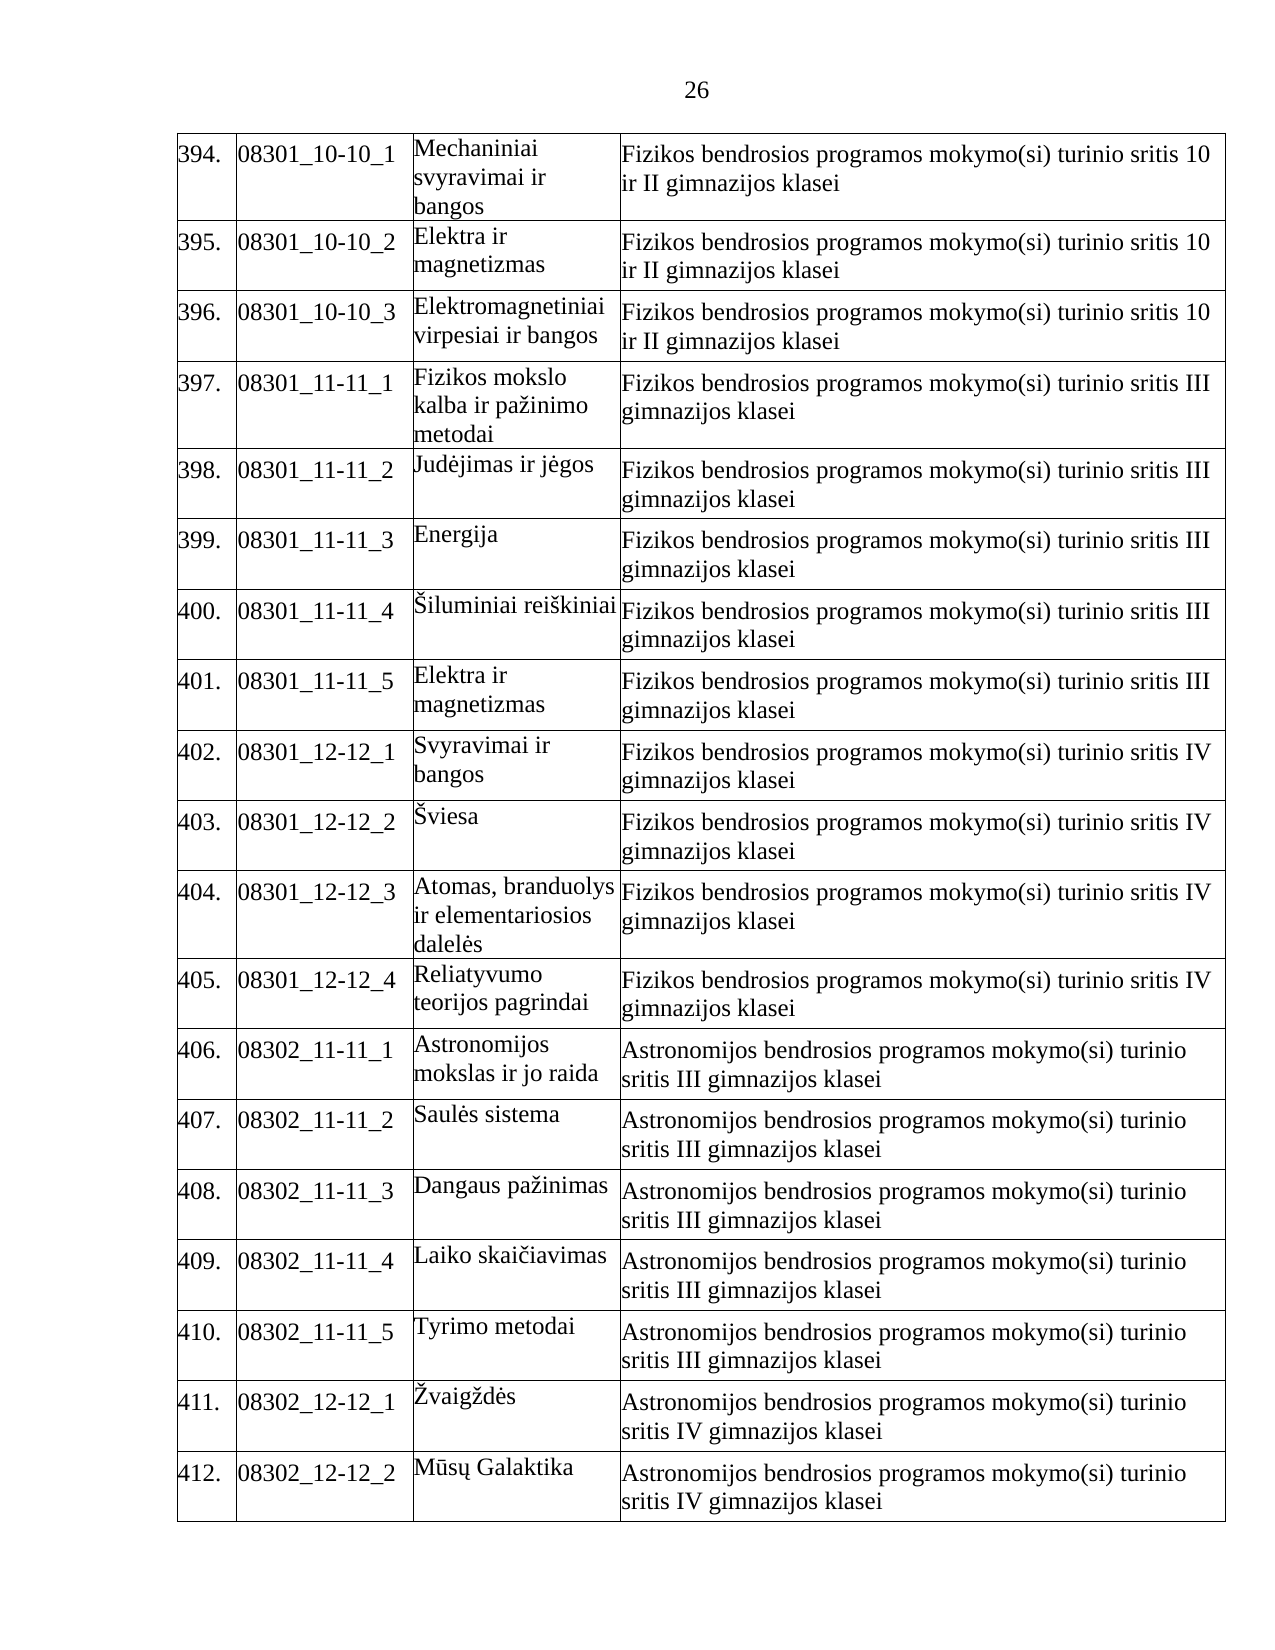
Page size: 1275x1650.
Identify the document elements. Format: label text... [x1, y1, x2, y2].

table_cell 08302_12-12_1 [237, 1381, 413, 1451]
table_cell 395. [178, 221, 236, 290]
table_cell 08301_12-12_2 [237, 801, 413, 870]
table_cell 08302_12-12_2 [237, 1452, 413, 1521]
table_cell 08301_10-10_2 [237, 221, 413, 290]
table_cell Fizikos bendrosios programos mokymo(si) turinio sritis III gimnazijos klasei [621, 660, 1225, 729]
table_cell 08302_11-11_2 [237, 1100, 413, 1169]
table_cell 410. [178, 1311, 236, 1380]
table_cell Fizikos bendrosios programos mokymo(si) turinio sritis IV gimnazijos klasei [621, 801, 1225, 870]
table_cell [621, 1381, 1225, 1451]
table_cell 08301_11-11_3 [237, 519, 413, 589]
table_cell Astronomijos bendrosios programos mokymo(si) turinio sritis III gimnazijos klasei [621, 1170, 1225, 1239]
table_cell Elektra ir magnetizmas [414, 660, 620, 729]
table_cell 412. [178, 1452, 236, 1521]
table_cell Saulės sistema [414, 1100, 620, 1169]
table_cell 397. [178, 362, 236, 448]
table_cell Fizikos bendrosios programos mokymo(si) turinio sritis III gimnazijos klasei [621, 362, 1225, 448]
table_cell Fizikos bendrosios programos mokymo(si) turinio sritis 10 ir II gimnazijos klasei [621, 134, 1225, 220]
table_cell Šiluminiai reiškiniai [414, 590, 620, 659]
table_cell Fizikos bendrosios programos mokymo(si) turinio sritis IV gimnazijos klasei [621, 959, 1225, 1028]
table_cell 406. [178, 1029, 236, 1098]
table_cell Fizikos bendrosios programos mokymo(si) turinio sritis 10 ir II gimnazijos klasei [621, 291, 1225, 361]
table_cell 409. [178, 1240, 236, 1310]
table_cell Judėjimas ir jėgos [414, 449, 620, 518]
table_cell 08301_12-12_1 [237, 731, 413, 800]
table_cell 400. [178, 590, 236, 659]
table_cell Astronomijos mokslas ir jo raida [414, 1029, 620, 1098]
table_cell Šviesa [414, 801, 620, 870]
table_cell 08302_11-11_5 [237, 1311, 413, 1380]
table_cell 407. [178, 1100, 236, 1169]
table_cell Svyravimai ir bangos [414, 731, 620, 800]
table_cell Atomas, branduolys ir elementariosios dalelės [414, 871, 620, 958]
table_cell Energija [414, 519, 620, 589]
table_cell Fizikos bendrosios programos mokymo(si) turinio sritis IV gimnazijos klasei [621, 731, 1225, 800]
table_cell 08301_12-12_4 [237, 959, 413, 1028]
table_cell Laiko skaičiavimas [414, 1240, 620, 1310]
table_cell 405. [178, 959, 236, 1028]
table_cell 408. [178, 1170, 236, 1239]
table_cell 08301_11-11_2 [237, 449, 413, 518]
table_cell 403. [178, 801, 236, 870]
table_cell Fizikos bendrosios programos mokymo(si) turinio sritis 10 ir II gimnazijos klasei [621, 221, 1225, 290]
table_cell Elektromagnetiniai virpesiai ir bangos [414, 291, 620, 361]
table_cell 402. [178, 731, 236, 800]
table_cell Fizikos bendrosios programos mokymo(si) turinio sritis III gimnazijos klasei [621, 519, 1225, 589]
table_cell Mechaniniai svyravimai ir bangos [414, 134, 620, 220]
table_cell 08302_11-11_1 [237, 1029, 413, 1098]
table_cell Fizikos bendrosios programos mokymo(si) turinio sritis III gimnazijos klasei [621, 449, 1225, 518]
table_cell Astronomijos bendrosios programos mokymo(si) turinio sritis III gimnazijos klasei [621, 1311, 1225, 1380]
table_cell Žvaigždės [414, 1381, 620, 1451]
table_cell Fizikos bendrosios programos mokymo(si) turinio sritis III gimnazijos klasei [621, 590, 1225, 659]
table_cell Fizikos mokslo kalba ir pažinimo metodai [414, 362, 620, 448]
table_cell 396. [178, 291, 236, 361]
table_cell Astronomijos bendrosios programos mokymo(si) turinio sritis III gimnazijos klasei [621, 1100, 1225, 1169]
table_cell 394. [178, 134, 236, 220]
table_cell 08301_11-11_5 [237, 660, 413, 729]
table_cell Tyrimo metodai [414, 1311, 620, 1380]
table_cell Fizikos bendrosios programos mokymo(si) turinio sritis IV gimnazijos klasei [621, 871, 1225, 958]
table_cell 08301_10-10_1 [237, 134, 413, 220]
table_cell Reliatyvumo teorijos pagrindai [414, 959, 620, 1028]
table_cell 08301_12-12_3 [237, 871, 413, 958]
table_cell Elektra ir magnetizmas [414, 221, 620, 290]
table_cell Astronomijos bendrosios programos mokymo(si) turinio sritis III gimnazijos klasei [621, 1029, 1225, 1098]
table_cell Dangaus pažinimas [414, 1170, 620, 1239]
table_cell 08302_11-11_3 [237, 1170, 413, 1239]
table_cell Mūsų Galaktika [414, 1452, 620, 1521]
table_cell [621, 1452, 1225, 1521]
table_cell 399. [178, 519, 236, 589]
table_cell 08301_11-11_1 [237, 362, 413, 448]
table_cell 404. [178, 871, 236, 958]
table_cell 401. [178, 660, 236, 729]
table_cell 08301_11-11_4 [237, 590, 413, 659]
table_cell 08301_10-10_3 [237, 291, 413, 361]
table_cell 398. [178, 449, 236, 518]
table_cell Astronomijos bendrosios programos mokymo(si) turinio sritis III gimnazijos klasei [621, 1240, 1225, 1310]
table_cell 08302_11-11_4 [237, 1240, 413, 1310]
table_cell 411. [178, 1381, 236, 1451]
